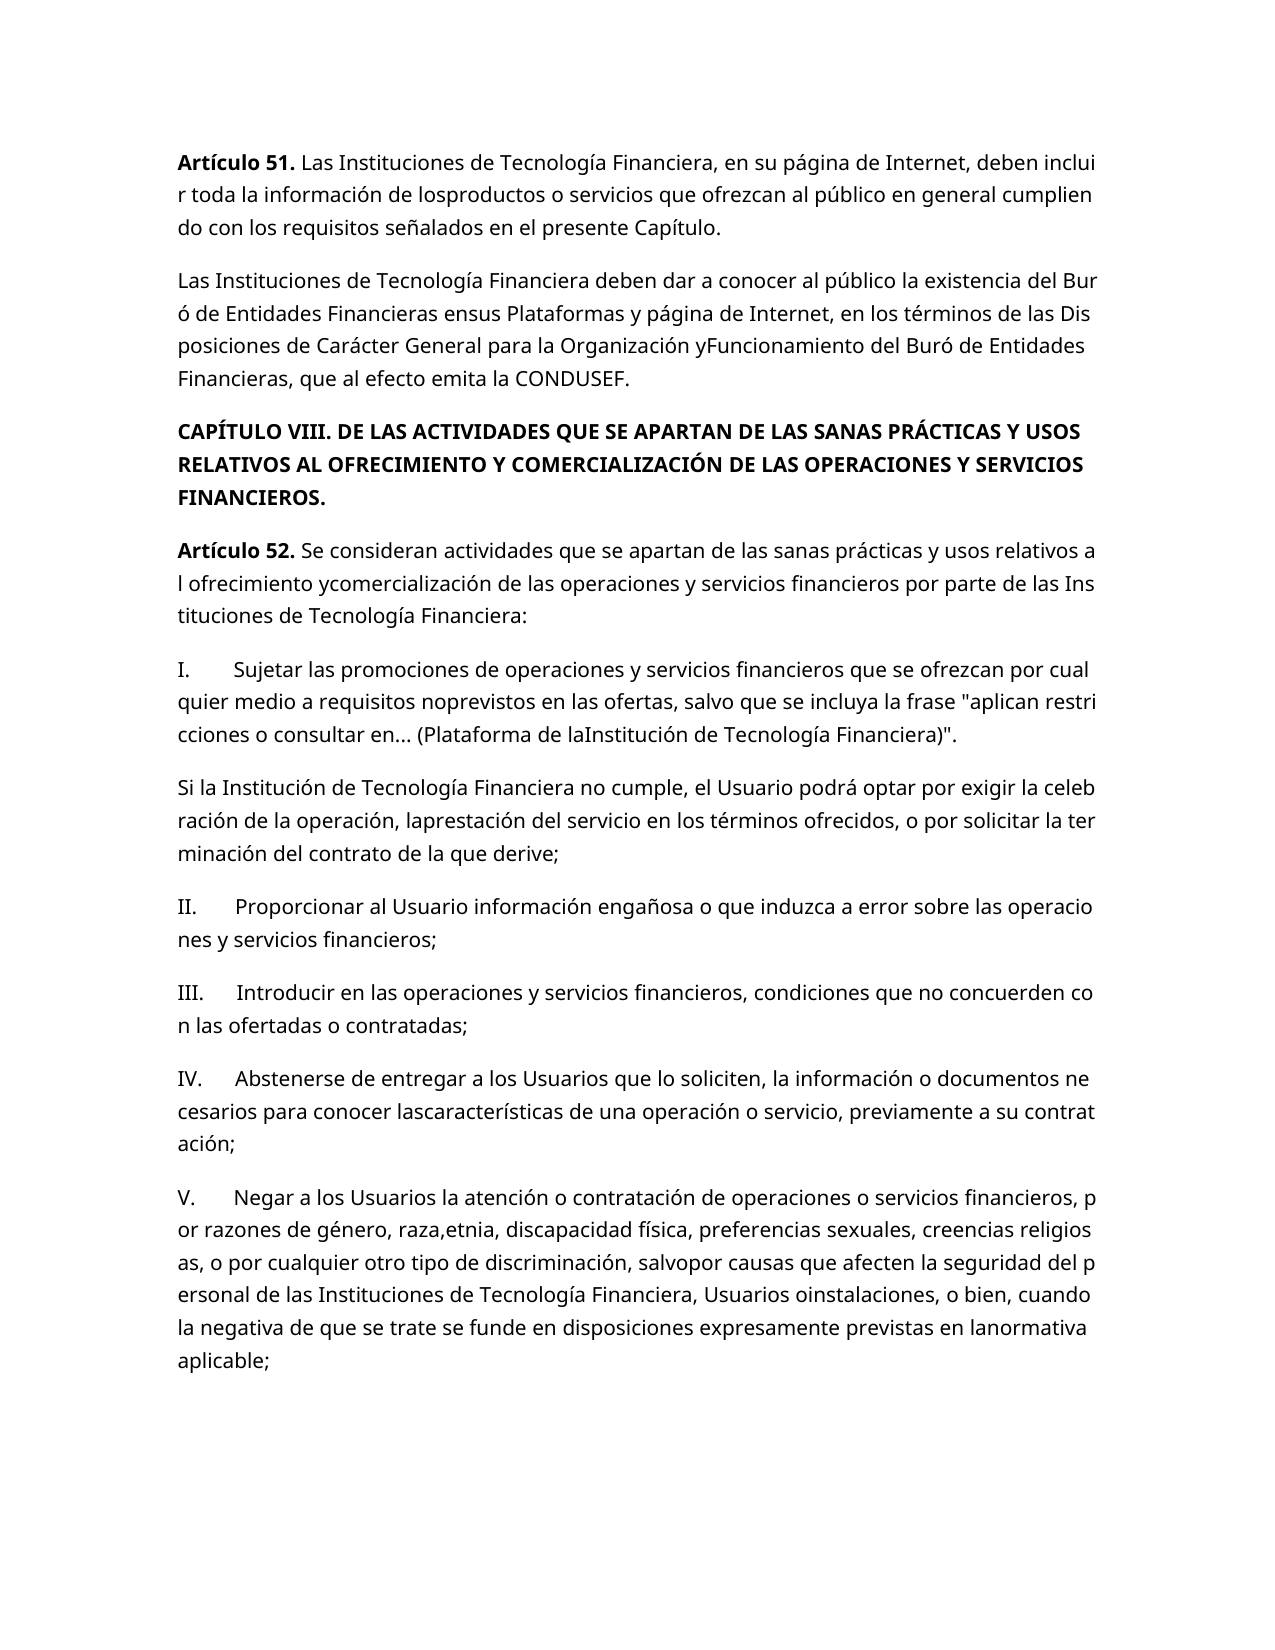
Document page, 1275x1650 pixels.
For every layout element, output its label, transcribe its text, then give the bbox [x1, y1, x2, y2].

text V. Negar a los Usuarios la atención o contratación de operaciones o servicios financieros, por razones de género, raza,etnia, discapacidad física, preferencias sexuales, creencias religiosas, o por cualquier otro tipo de discriminación, salvopor causas que afecten la seguridad del personal de las Instituciones de Tecnología Financiera, Usuarios oinstalaciones, o bien, cuando la negativa de que se trate se funde en disposiciones expresamente previstas en lanormativa aplicable; [177, 1183, 1098, 1374]
text Artículo 52. Se consideran actividades que se apartan de las sanas prácticas y usos relativos al ofrecimiento ycomercialización de las operaciones y servicios financieros por parte de las Instituciones de Tecnología Financiera: [177, 536, 1098, 630]
text Si la Institución de Tecnología Financiera no cumple, el Usuario podrá optar por exigir la celebración de la operación, laprestación del servicio en los términos ofrecidos, o por solicitar la terminación del contrato de la que derive; [177, 773, 1098, 867]
text CAPÍTULO VIII. DE LAS ACTIVIDADES QUE SE APARTAN DE LAS SANAS PRÁCTICAS Y USOS RELATIVOS AL OFRECIMIENTO Y COMERCIALIZACIÓN DE LAS OPERACIONES Y SERVICIOS FINANCIEROS. [177, 417, 1098, 511]
text I. Sujetar las promociones de operaciones y servicios financieros que se ofrezcan por cualquier medio a requisitos noprevistos en las ofertas, salvo que se incluya la frase "aplican restricciones o consultar en... (Plataforma de laInstitución de Tecnología Financiera)". [177, 655, 1098, 748]
text Las Instituciones de Tecnología Financiera deben dar a conocer al público la existencia del Buró de Entidades Financieras ensus Plataformas y página de Internet, en los términos de las Disposiciones de Carácter General para la Organización yFuncionamiento del Buró de Entidades Financieras, que al efecto emita la CONDUSEF. [177, 266, 1098, 392]
text III. Introducir en las operaciones y servicios financieros, condiciones que no concuerden con las ofertadas o contratadas; [177, 978, 1098, 1039]
text Artículo 51. Las Instituciones de Tecnología Financiera, en su página de Internet, deben incluir toda la información de losproductos o servicios que ofrezcan al público en general cumpliendo con los requisitos señalados en el presente Capítulo. [177, 148, 1098, 241]
text II. Proporcionar al Usuario información engañosa o que induzca a error sobre las operaciones y servicios financieros; [177, 892, 1098, 953]
text IV. Abstenerse de entregar a los Usuarios que lo soliciten, la información o documentos necesarios para conocer lascaracterísticas de una operación o servicio, previamente a su contratación; [177, 1064, 1098, 1158]
